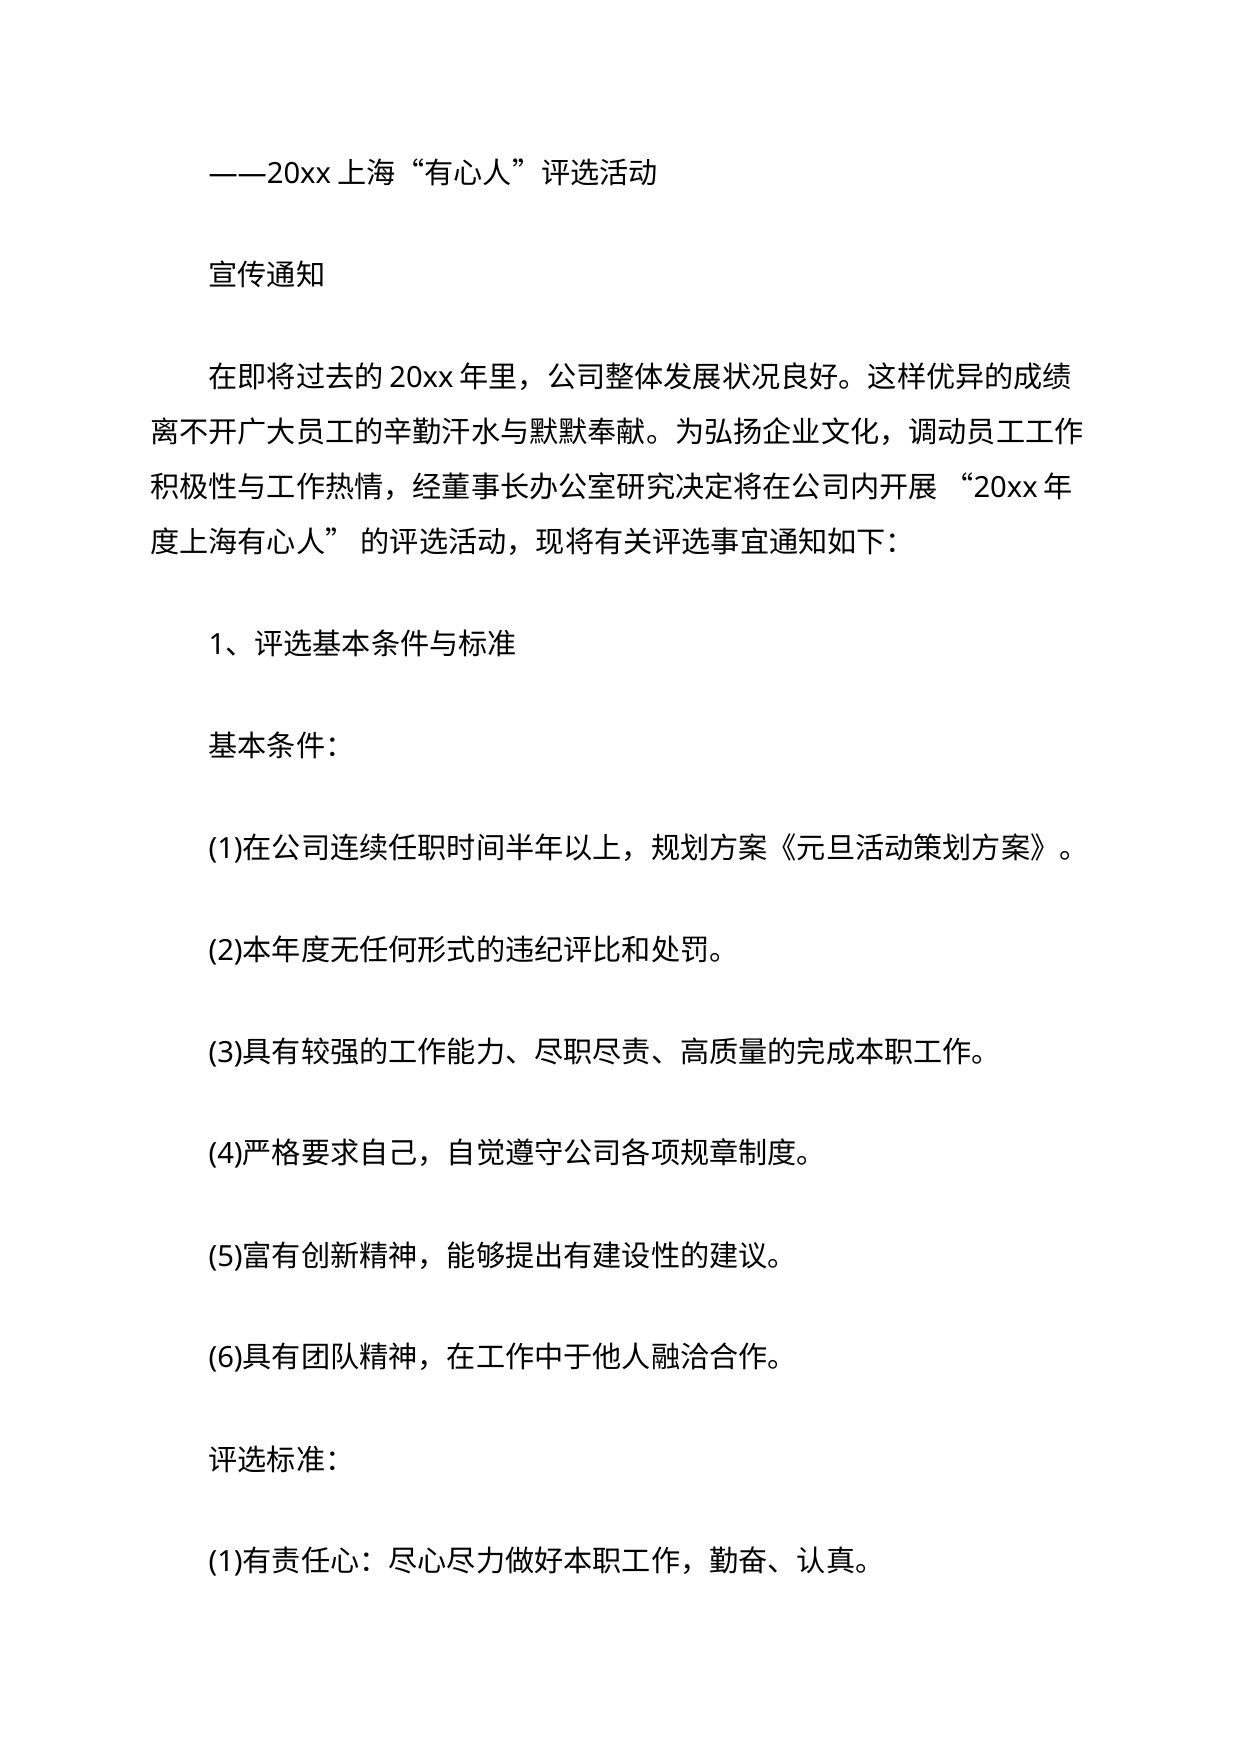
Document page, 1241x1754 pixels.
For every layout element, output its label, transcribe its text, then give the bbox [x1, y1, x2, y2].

text 1、评选基本条件与标准 [150, 620, 1090, 663]
text (5)富有创新精神，能够提出有建设性的建议。 [150, 1232, 1090, 1274]
text (6)具有团队精神，在工作中于他人融洽合作。 [150, 1334, 1090, 1376]
text (2)本年度无任何形式的违纪评比和处罚。 [150, 926, 1090, 968]
text (1)在公司连续任职时间半年以上，规划方案《元旦活动策划方案》。 [150, 824, 1090, 867]
text 宣传通知 [150, 252, 1090, 294]
text (1)有责任心：尽心尽力做好本职工作，勤奋、认真。 [150, 1538, 1090, 1580]
text 在即将过去的20xx年里，公司整体发展状况良好。这样优异的成绩离不开广大员工的辛勤汗水与默默奉献。为弘扬企业文化，调动员工工作积极性与工作热情，经董事长办公室研究决定将在公司内开展 “20xx年度上海有心人” 的评选活动，现将有关评选事宜通知如下： [150, 354, 1090, 561]
text (3)具有较强的工作能力、尽职尽责、高质量的完成本职工作。 [150, 1028, 1090, 1071]
text 基本条件： [150, 722, 1090, 765]
text 评选标准： [150, 1436, 1090, 1478]
text (4)严格要求自己，自觉遵守公司各项规章制度。 [150, 1130, 1090, 1172]
text ——20xx上海“有心人”评选活动 [150, 150, 1090, 192]
